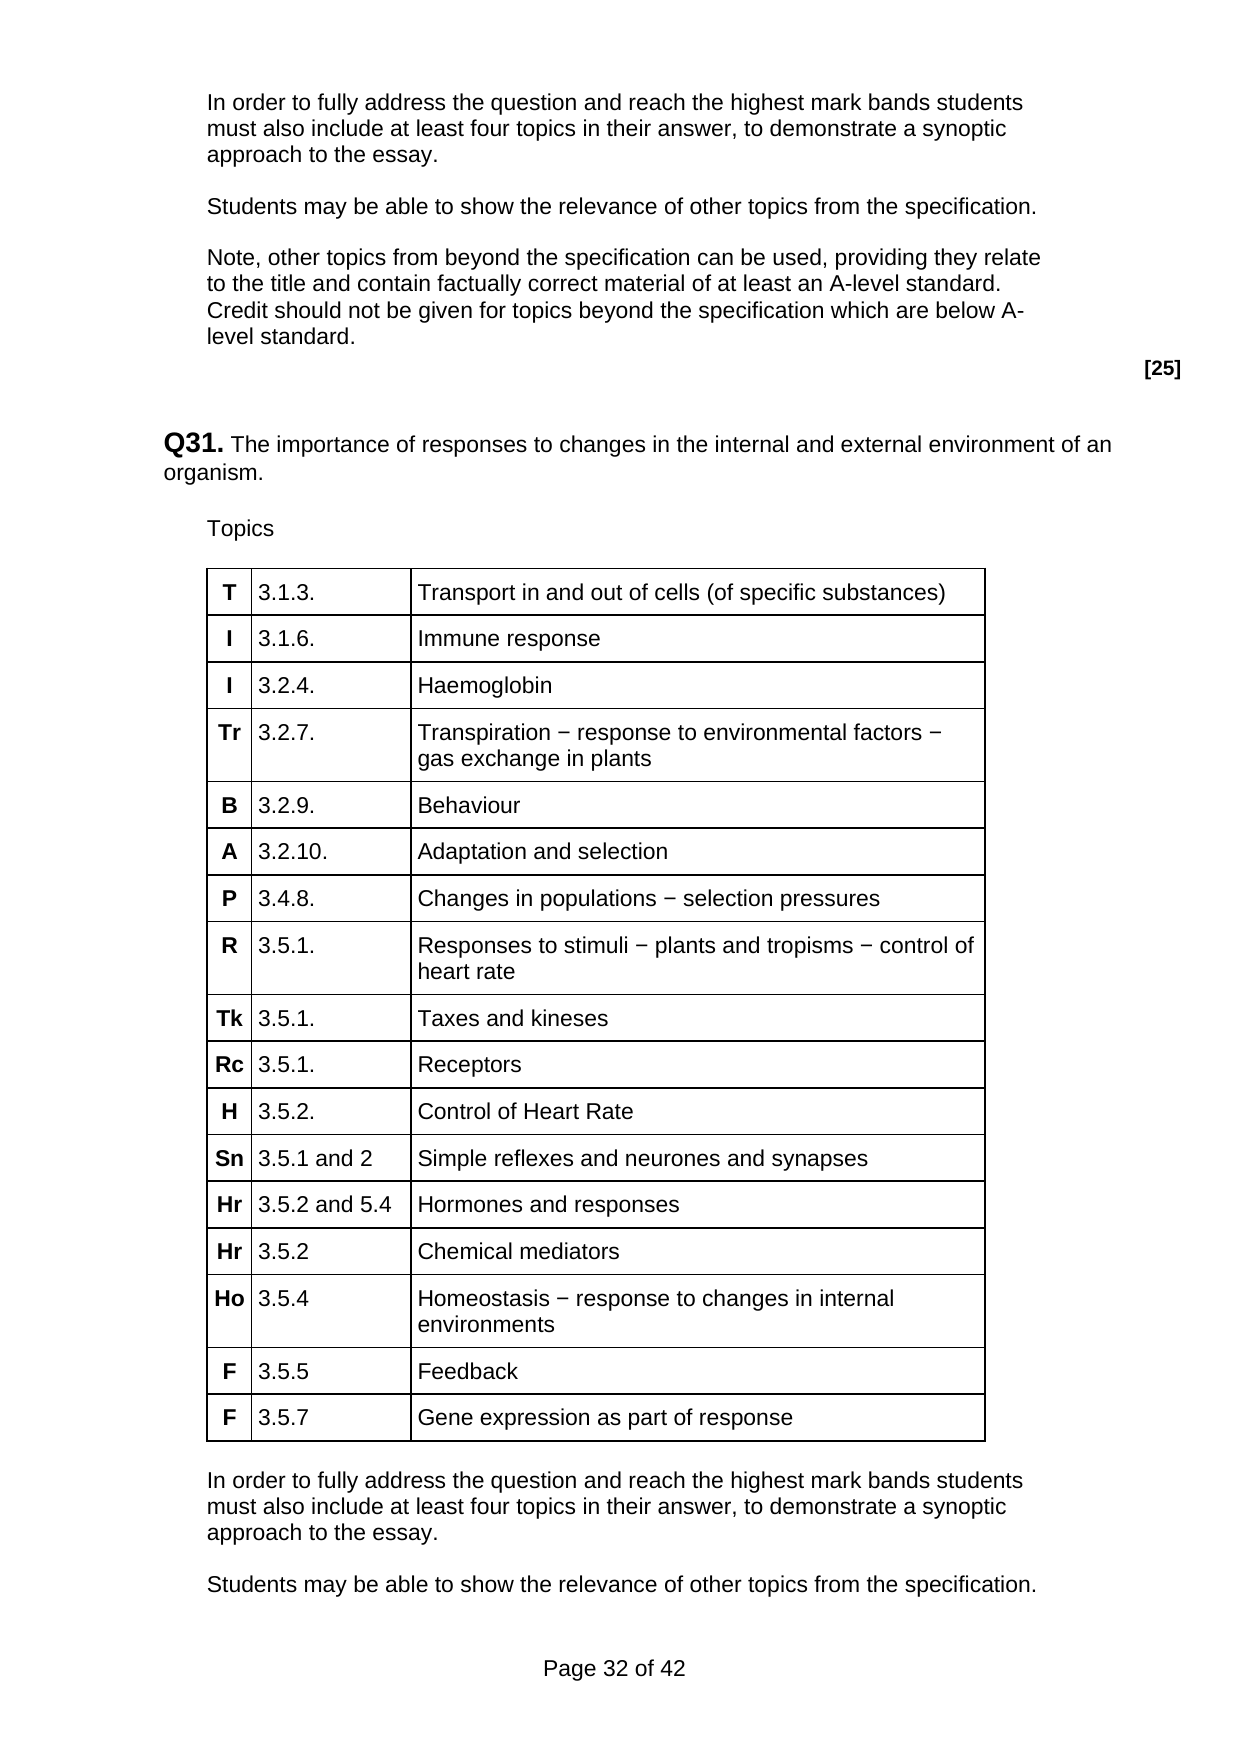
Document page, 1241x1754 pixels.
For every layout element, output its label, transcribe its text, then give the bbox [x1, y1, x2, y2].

table_cell A [208, 829, 251, 874]
table_cell Gene expression as part of response [412, 1395, 984, 1440]
table_cell 3.5.5 [252, 1348, 410, 1393]
table_cell H [208, 1089, 251, 1134]
text Topics [207, 515, 1122, 541]
table_cell Simple reflexes and neurones and synapses [412, 1135, 984, 1180]
table_cell 3.5.7 [252, 1395, 410, 1440]
text Note, other topics from beyond the specification can be used, providing they relate to the title and contain factually correct material of at least an A-level standard. Credit should not be given for topics beyond the specification which are below A-level standard. [207, 244, 1063, 349]
table_cell 3.2.10. [252, 829, 410, 874]
table_cell I [208, 616, 251, 661]
table_cell Responses to stimuli − plants and tropisms − control of heart rate [412, 922, 984, 994]
table_cell Homeostasis − response to changes in internal environments [412, 1275, 984, 1347]
table_cell 3.5.4 [252, 1275, 410, 1347]
text Students may be able to show the relevance of other topics from the specification. [207, 1571, 1063, 1597]
table_cell Transpiration − response to environmental factors − gas exchange in plants [412, 709, 984, 781]
table_cell Immune response [412, 616, 984, 661]
table_cell 3.2.7. [252, 709, 410, 781]
table_cell Changes in populations − selection pressures [412, 876, 984, 921]
table_header 3.1.3. [252, 569, 410, 614]
text In order to fully address the question and reach the highest mark bands students must also include at least four topics in their answer, to demonstrate a synoptic approach to the essay. [207, 1467, 1063, 1546]
table_cell Adaptation and selection [412, 829, 984, 874]
table_cell Hr [208, 1229, 251, 1274]
table_cell 3.5.1. [252, 1042, 410, 1087]
table_cell Behaviour [412, 782, 984, 827]
table_cell Tk [208, 995, 251, 1040]
table_cell 3.1.6. [252, 616, 410, 661]
table_cell 3.5.2. [252, 1089, 410, 1134]
text In order to fully address the question and reach the highest mark bands students must also include at least four topics in their answer, to demonstrate a synoptic approach to the essay. [207, 88, 1063, 168]
table_cell Taxes and kineses [412, 995, 984, 1040]
table_header Transport in and out of cells (of specific substances) [412, 569, 984, 614]
table_cell P [208, 876, 251, 921]
table_cell Haemoglobin [412, 663, 984, 708]
text Q31. The importance of responses to changes in the internal and external environment of an organism. [163, 426, 1176, 485]
table_cell Receptors [412, 1042, 984, 1087]
table_cell 3.5.2 and 5.4 [252, 1182, 410, 1227]
table_header T [208, 569, 251, 614]
table_cell 3.5.1 and 2 [252, 1135, 410, 1180]
table_cell 3.5.1. [252, 995, 410, 1040]
table_cell 3.2.4. [252, 663, 410, 708]
table_cell 3.2.9. [252, 782, 410, 827]
table_cell Hr [208, 1182, 251, 1227]
table_cell 3.5.2 [252, 1229, 410, 1274]
table_cell F [208, 1395, 251, 1440]
table_cell 3.4.8. [252, 876, 410, 921]
table_cell Control of Heart Rate [412, 1089, 984, 1134]
table_cell 3.5.1. [252, 922, 410, 994]
table_cell I [208, 663, 251, 708]
table_cell R [208, 922, 251, 994]
table_cell Rc [208, 1042, 251, 1087]
table_cell Chemical mediators [412, 1229, 984, 1274]
table_cell F [208, 1348, 251, 1393]
table_cell Feedback [412, 1348, 984, 1393]
table_cell Hormones and responses [412, 1182, 984, 1227]
text [25] [148, 356, 1181, 379]
table_cell B [208, 782, 251, 827]
table_cell Sn [208, 1135, 251, 1180]
table_cell Ho [208, 1275, 251, 1347]
text Students may be able to show the relevance of other topics from the specification. [207, 193, 1063, 219]
table_cell Tr [208, 709, 251, 781]
